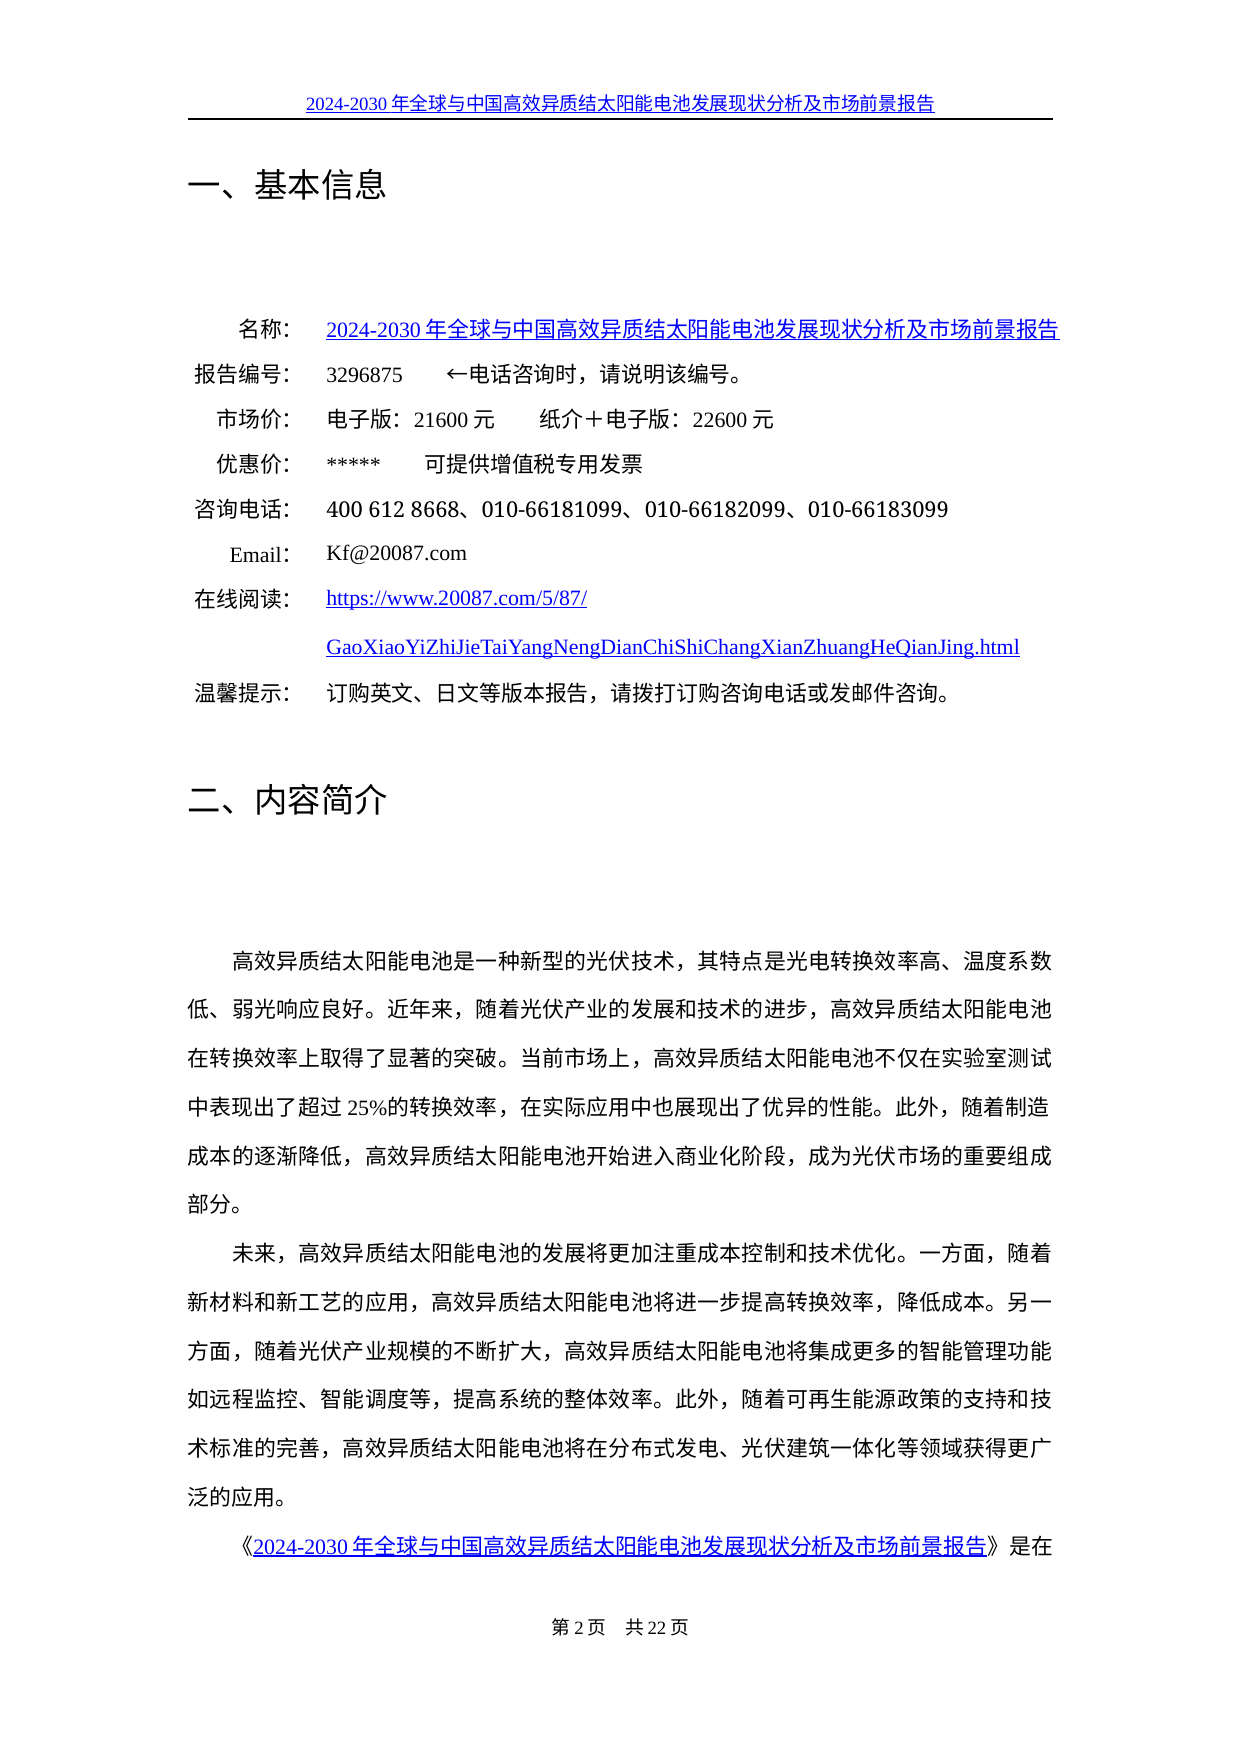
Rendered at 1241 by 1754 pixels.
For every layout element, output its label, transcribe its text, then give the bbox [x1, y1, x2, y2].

title 二、内容简介 [187, 766, 1053, 831]
table_cell 报告编号： [167, 357, 315, 402]
table_header 名称： [167, 312, 315, 357]
table_cell 订购英文、日文等版本报告，请拨打订购咨询电话或发邮件咨询。 [315, 675, 1073, 720]
table_cell 温馨提示： [167, 675, 315, 720]
table_cell 优惠价： [167, 447, 315, 492]
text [187, 943, 1053, 1561]
title 一、基本信息 [187, 150, 1053, 215]
table_cell 咨询电话： [167, 492, 315, 537]
table_cell Email： [167, 537, 315, 582]
table_cell 电子版：21600 元 纸介＋电子版：22600 元 [315, 402, 1073, 447]
table_header 2024-2030年全球与中国高效异质结太阳能电池发展现状分析及市场前景报告 [315, 312, 1073, 357]
table_cell Kf@20087.com [315, 537, 1073, 582]
table_cell 3296875 ←电话咨询时，请说明该编号。 [315, 357, 1073, 402]
table_cell 在线阅读： [167, 582, 315, 675]
table_cell 市场价： [167, 402, 315, 447]
table_cell ***** 可提供增值税专用发票 [315, 447, 1073, 492]
table_cell 400 612 8668、010-66181099、010-66182099、010-66183099 [315, 492, 1073, 537]
table_cell [315, 582, 1073, 675]
